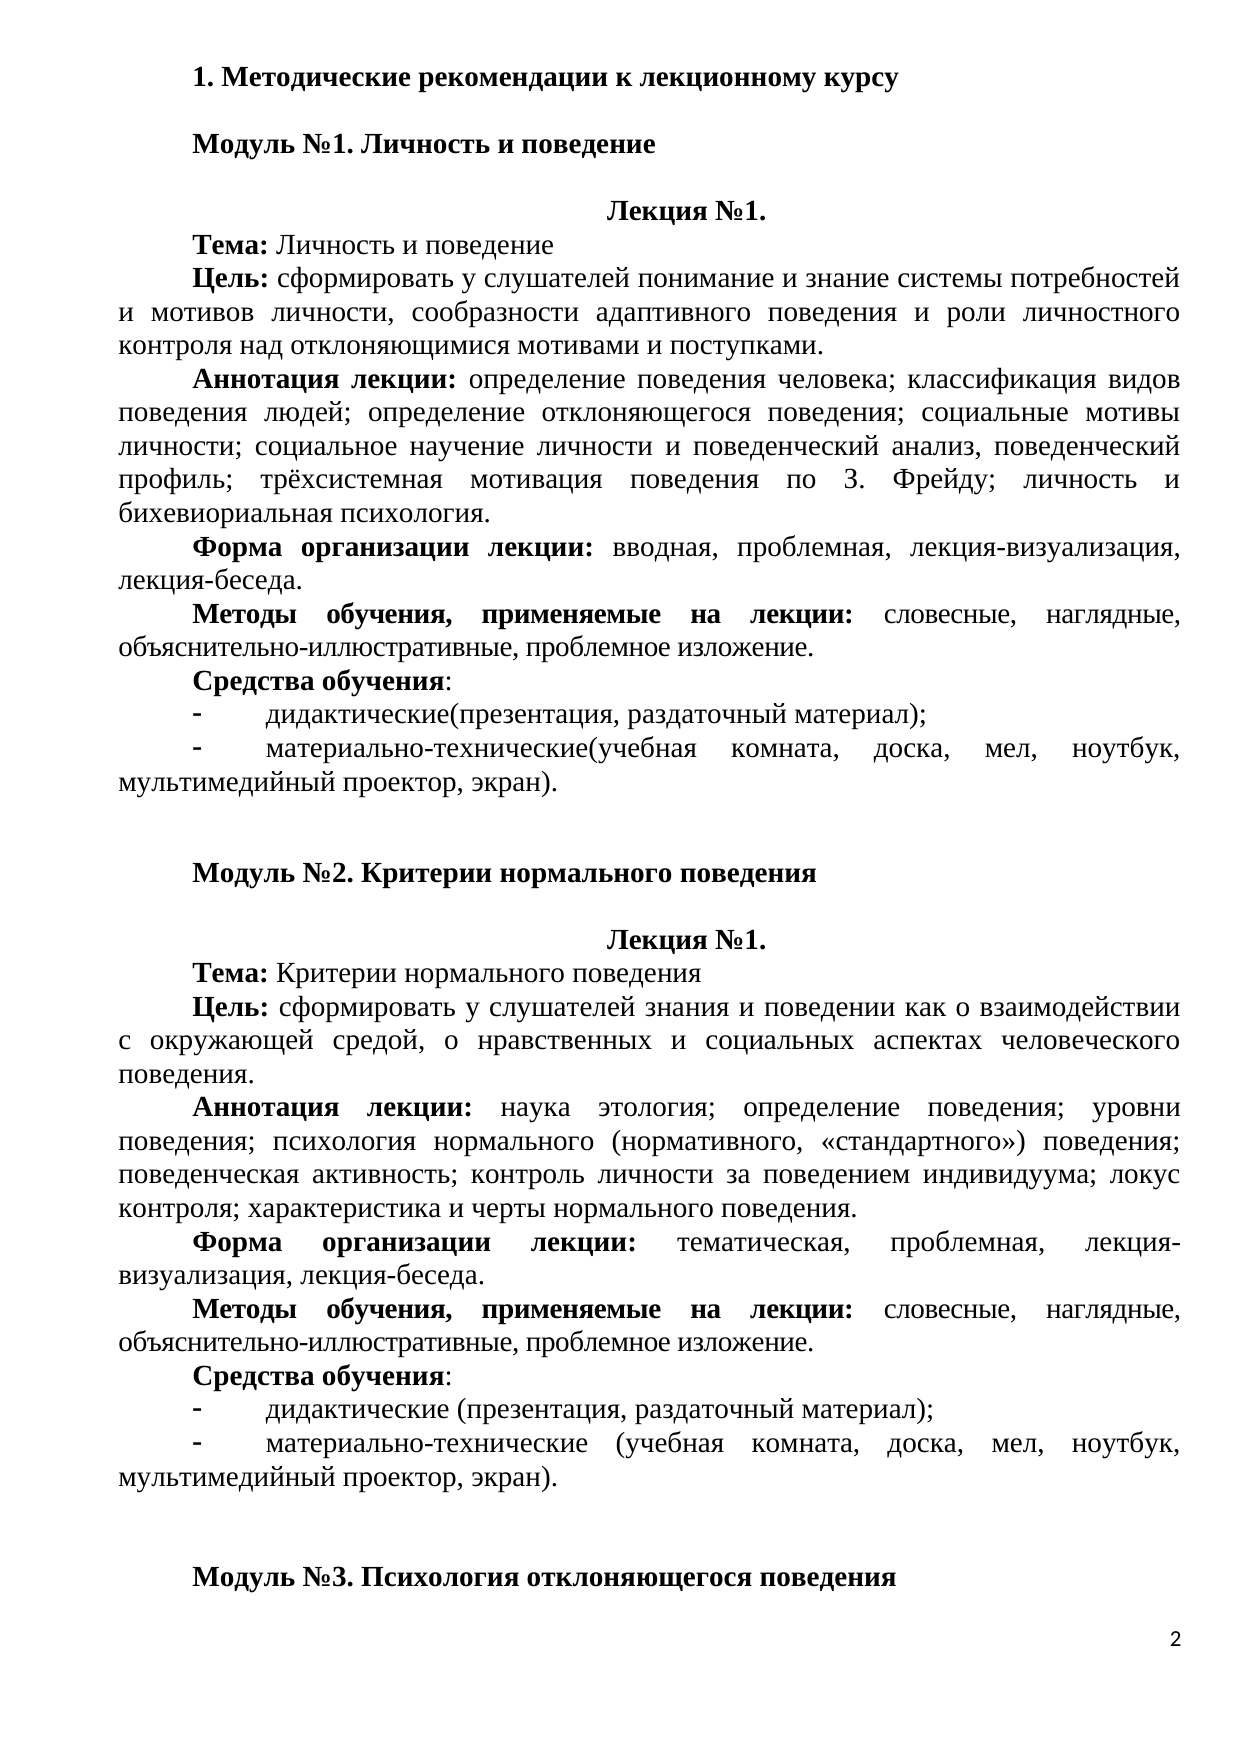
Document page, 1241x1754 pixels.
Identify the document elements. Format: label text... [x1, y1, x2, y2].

text 1. Методические рекомендации к лекционному курсу [118, 59, 1181, 93]
text Аннотация лекции: определение поведения человека; классификация видов поведения людей; определение отклоняющегося поведения; социальные мотивы личности; социальное научение личности и поведенческий анализ, поведенческий профиль; трёхсистемная мотивация поведения по З. Фрейду; личность и бихевиориальная психология. [118, 361, 1181, 529]
text Модуль №2. Критерии нормального поведения [118, 855, 1181, 888]
text Модуль №3. Психология отклоняющегося поведения [118, 1559, 1181, 1593]
text Цель: сформировать у слушателей понимание и знание системы потребностей и мотивов личности, сообразности адаптивного поведения и роли личностного контроля над отклоняющимися мотивами и поступками. [118, 260, 1181, 361]
text Форма организации лекции: вводная, проблемная, лекция-визуализация, лекция-беседа. [118, 529, 1181, 596]
text Форма организации лекции: тематическая, проблемная, лекция-визуализация, лекция-беседа. [118, 1224, 1181, 1291]
text Средства обучения: [118, 1358, 1181, 1391]
list материально-технические (учебная комната, доска, мел, ноутбук, мультимедийный проектор, экран). [118, 1425, 1181, 1492]
text Методы обучения, применяемые на лекции: словесные, наглядные, объяснительно-иллюстративные, проблемное изложение. [118, 1291, 1181, 1358]
text Тема: Критерии нормального поведения [118, 955, 1181, 989]
text Средства обучения: [118, 663, 1181, 696]
text Лекция №1. [118, 193, 1181, 227]
list дидактические (презентация, раздаточный материал); [118, 1391, 1181, 1425]
list дидактические(презентация, раздаточный материал); [118, 696, 1181, 730]
text Цель: сформировать у слушателей знания и поведении как о взаимодействии с окружающей средой, о нравственных и социальных аспектах человеческого поведения. [118, 989, 1181, 1089]
text Тема: Личность и поведение [118, 227, 1181, 260]
text Лекция №1. [118, 922, 1181, 955]
text Методы обучения, применяемые на лекции: словесные, наглядные, объяснительно-иллюстративные, проблемное изложение. [118, 596, 1181, 663]
text Модуль №1. Личность и поведение [118, 126, 1181, 160]
text Аннотация лекции: наука этология; определение поведения; уровни поведения; психология нормального (нормативного, «стандартного») поведения; поведенческая активность; контроль личности за поведением индивидуума; локус контроля; характеристика и черты нормального поведения. [118, 1089, 1181, 1224]
list материально-технические(учебная комната, доска, мел, ноутбук, мультимедийный проектор, экран). [118, 730, 1181, 797]
